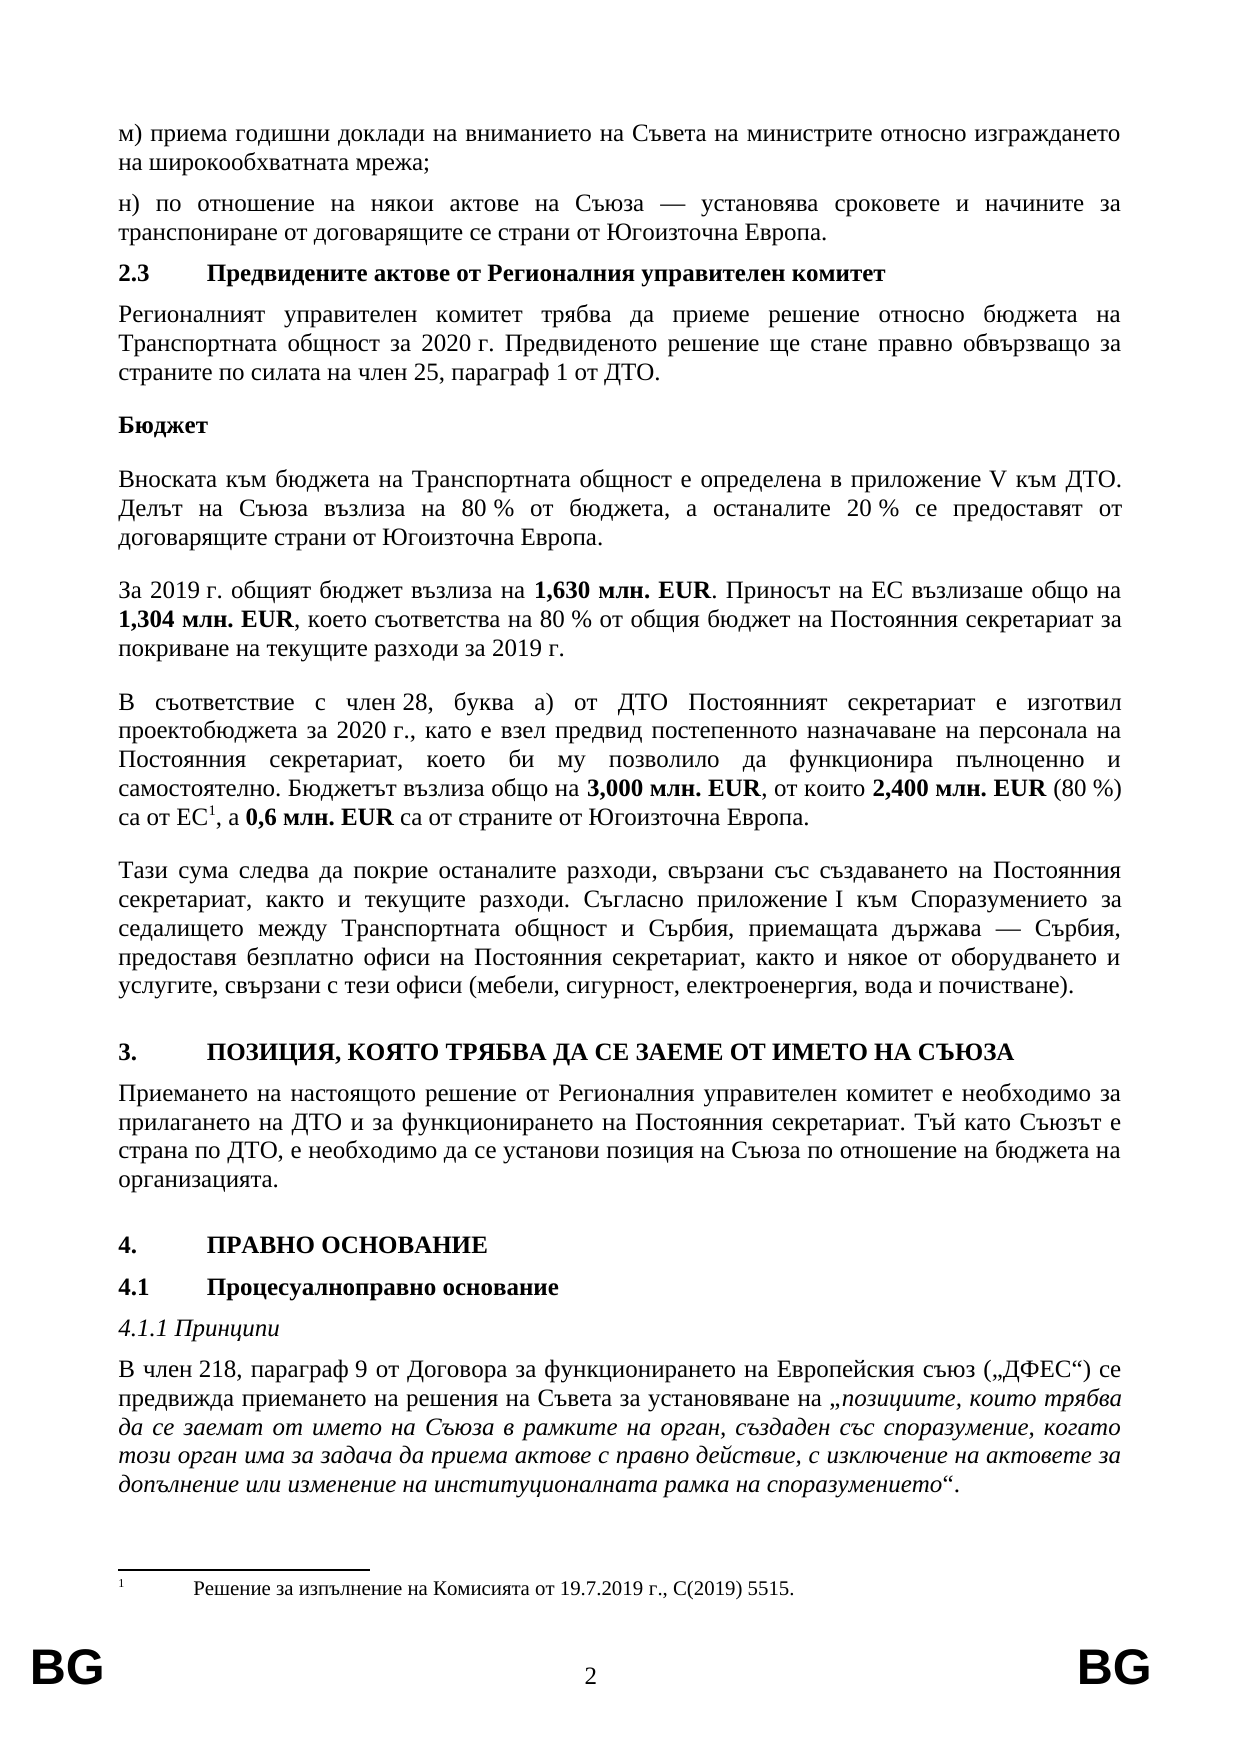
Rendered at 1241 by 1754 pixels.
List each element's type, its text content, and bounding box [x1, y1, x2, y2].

subtitle 4.1 Процесуалноправно основание [118, 1272, 1122, 1301]
subtitle 3. ПОЗИЦИЯ, КОЯТО ТРЯБВА ДА СЕ ЗАЕМЕ ОТ ИМЕТО НА СЪЮЗА [118, 1037, 1122, 1066]
text Бюджет [118, 411, 1122, 439]
subtitle 2.3 Предвидените актове от Регионалния управителен комитет [118, 258, 1122, 287]
text В член 218, параграф 9 от Договора за функционирането на Европейския съюз („ДФЕС“) се предвижда приемането на решения на Съвета за установяване на „позициите, които трябва да се заемат от името на Съюза в рамките на орган, създаден със споразумение, когато този орган има за задача да приема актове с правно действие, с изключение на актовете за допълнение или изменение на институционалната рамка на споразумението“. [118, 1354, 1122, 1498]
text За 2019 г. общият бюджет възлиза на 1,630 млн. EUR. Приносът на ЕС възлизаше общо на 1,304 млн. EUR, което съответства на 80 % от общия бюджет на Постоянния секретариат за покриване на текущите разходи за 2019 г. [118, 576, 1122, 662]
text Вноската към бюджета на Транспортната общност е определена в приложение V към ДТО. Делът на Съюза възлиза на 80 % от бюджета, а останалите 20 % се предоставят от договарящите страни от Югоизточна Европа. [118, 464, 1122, 551]
text Тази сума следва да покрие останалите разходи, свързани със създаването на Постоянния секретариат, както и текущите разходи. Съгласно приложение I към Споразумението за седалището между Транспортната общност и Сърбия, приемащата държава — Сърбия, предоставя безплатно офиси на Постоянния секретариат, както и някое от оборудването и услугите, свързани с тези офиси (мебели, сигурност, електроенергия, вода и почистване). [118, 856, 1122, 999]
text м) приема годишни доклади на вниманието на Съвета на министрите относно изграждането на широкообхватната мрежа; [118, 118, 1122, 176]
text В съответствие с член 28, буква а) от ДТО Постоянният секретариат е изготвил проектобюджета за 2020 г., като е взел предвид постепенното назначаване на персонала на Постоянния секретариат, което би му позволило да функционира пълноценно и самостоятелно. Бюджетът възлиза общо на 3,000 млн. EUR, от които 2,400 млн. EUR (80 %) са от ЕС, а 0,6 млн. EUR са от страните от Югоизточна Европа. [118, 687, 1122, 831]
text Регионалният управителен комитет трябва да приеме решение относно бюджета на Транспортната общност за 2020 г. Предвиденото решение ще стане правно обвързващо за страните по силата на член 25, параграф 1 от ДТО. [118, 299, 1122, 386]
text Приемането на настоящото решение от Регионалния управителен комитет е необходимо за прилагането на ДТО и за функционирането на Постоянния секретариат. Тъй като Съюзът е страна по ДТО, е необходимо да се установи позиция на Съюза по отношение на бюджета на организацията. [118, 1078, 1122, 1193]
subtitle 4. ПРАВНО ОСНОВАНИЕ [118, 1231, 1122, 1259]
text н) по отношение на някои актове на Съюза — установява сроковете и начините за транспониране от договарящите се страни от Югоизточна Европа. [118, 188, 1122, 246]
subtitle 4.1.1 Принципи [118, 1313, 1122, 1342]
